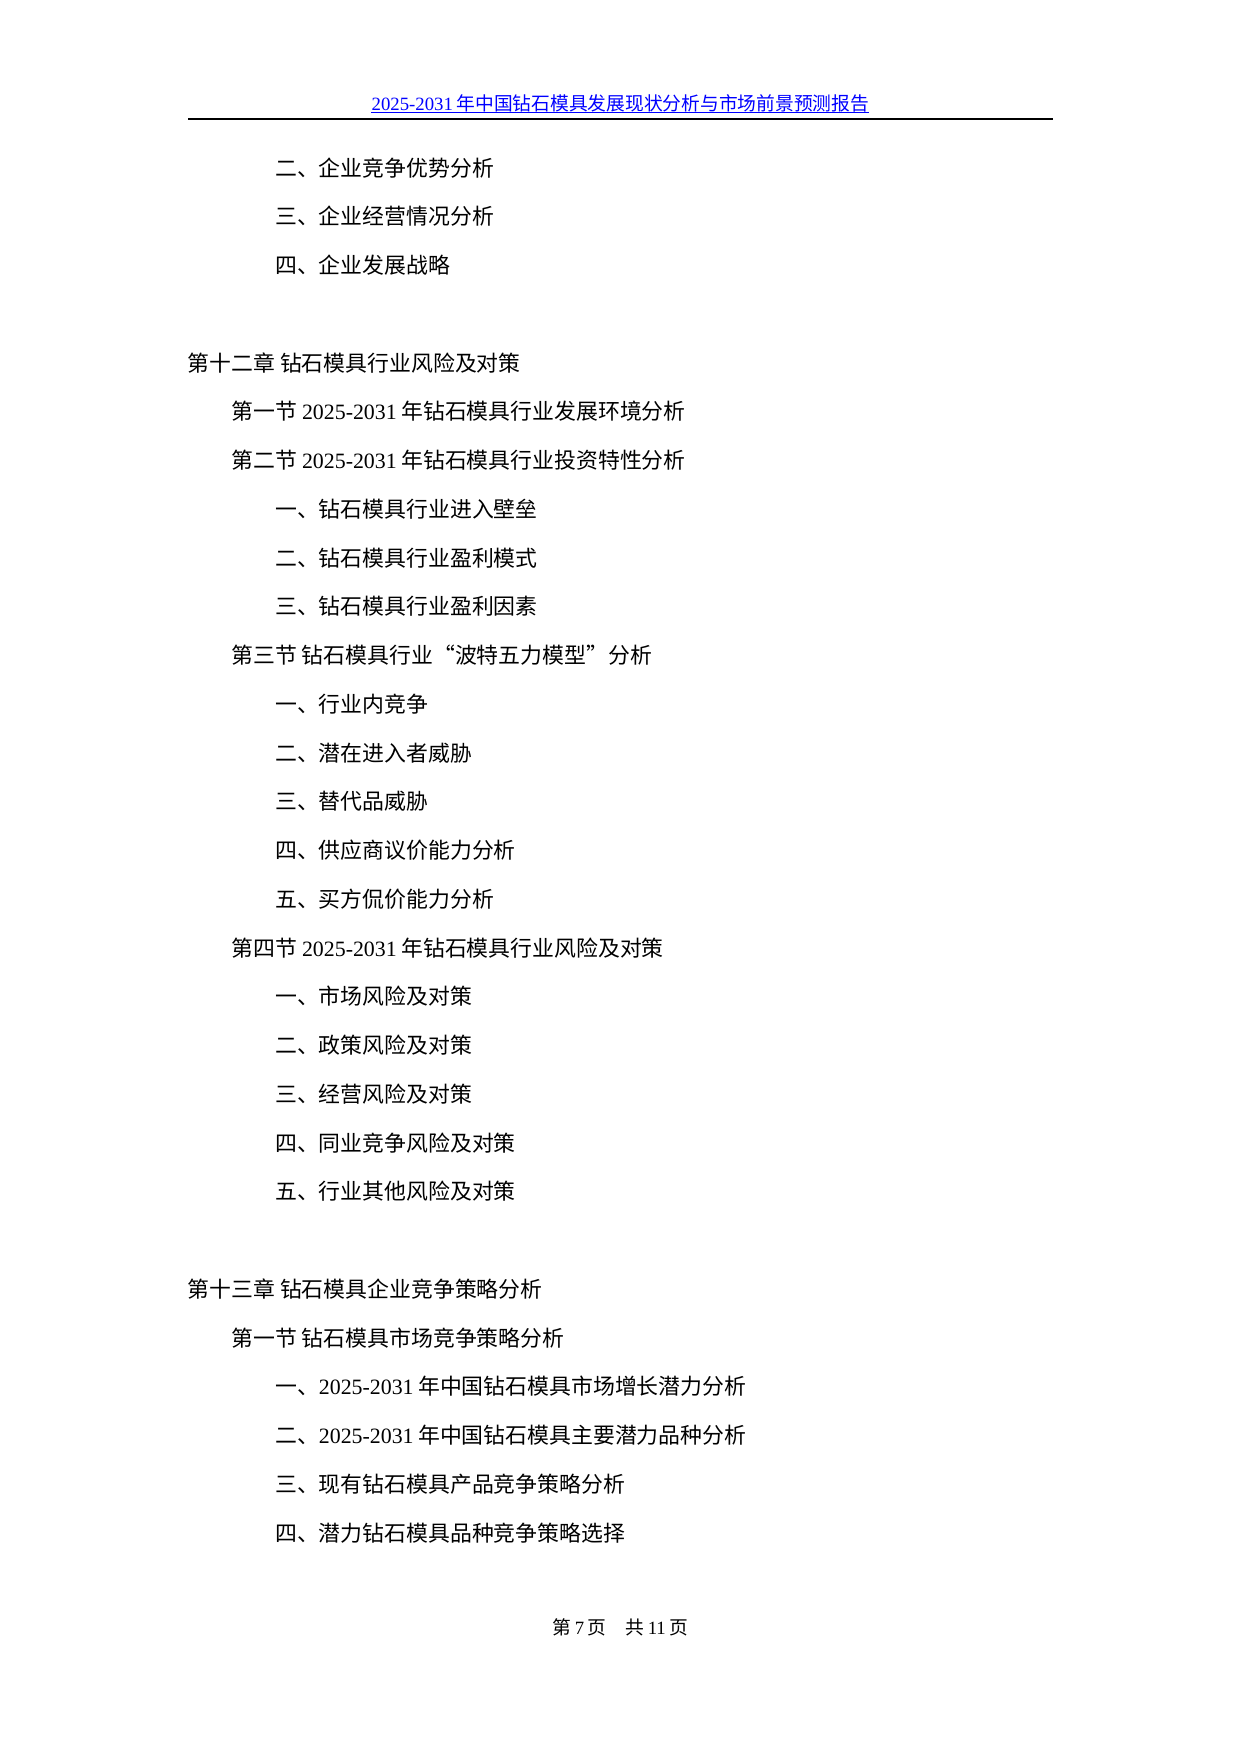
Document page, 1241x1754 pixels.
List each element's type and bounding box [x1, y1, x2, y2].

text [187, 150, 1053, 1548]
